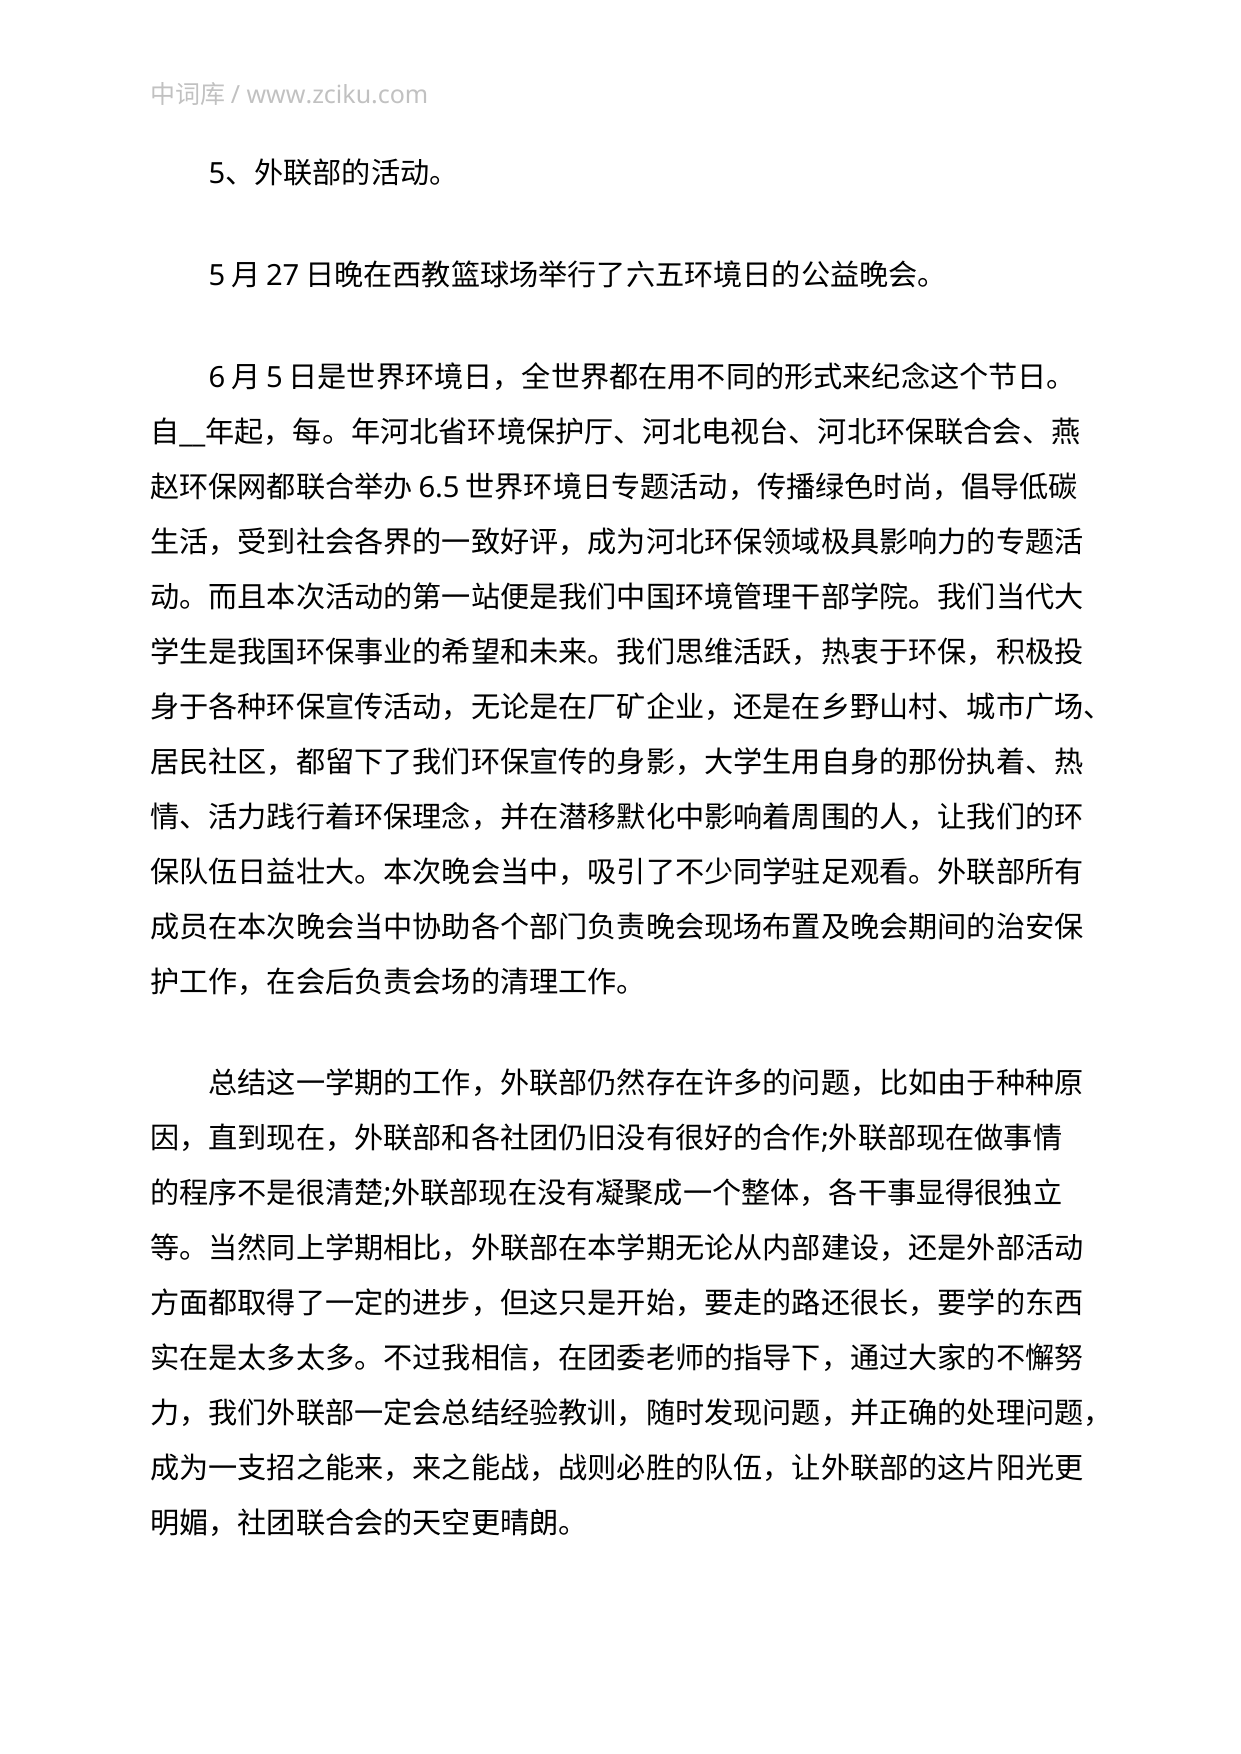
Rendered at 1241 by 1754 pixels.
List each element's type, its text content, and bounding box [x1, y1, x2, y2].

text 6月5日是世界环境日，全世界都在用不同的形式来纪念这个节日。自__年起，每。年河北省环境保护厅、河北电视台、河北环保联合会、燕赵环保网都联合举办6.5世界环境日专题活动，传播绿色时尚，倡导低碳生活，受到社会各界的一致好评，成为河北环保领域极具影响力的专题活动。而且本次活动的第一站便是我们中国环境管理干部学院。我们当代大学生是我国环保事业的希望和未来。我们思维活跃，热衷于环保，积极投身于各种环保宣传活动，无论是在厂矿企业，还是在乡野山村、城市广场、居民社区，都留下了我们环保宣传的身影，大学生用自身的那份执着、热情、活力践行着环保理念，并在潜移默化中影响着周围的人，让我们的环保队伍日益壮大。本次晚会当中，吸引了不少同学驻足观看。外联部所有成员在本次晚会当中协助各个部门负责晚会现场布置及晚会期间的治安保护工作，在会后负责会场的清理工作。 [150, 354, 1090, 1000]
text 总结这一学期的工作，外联部仍然存在许多的问题，比如由于种种原因，直到现在，外联部和各社团仍旧没有很好的合作;外联部现在做事情的程序不是很清楚;外联部现在没有凝聚成一个整体，各干事显得很独立等。当然同上学期相比，外联部在本学期无论从内部建设，还是外部活动方面都取得了一定的进步，但这只是开始，要走的路还很长，要学的东西实在是太多太多。不过我相信，在团委老师的指导下，通过大家的不懈努力，我们外联部一定会总结经验教训，随时发现问题，并正确的处理问题，成为一支招之能来，来之能战，战则必胜的队伍，让外联部的这片阳光更明媚，社团联合会的天空更晴朗。 [150, 1060, 1090, 1542]
text 5月27日晚在西教篮球场举行了六五环境日的公益晚会。 [150, 252, 1090, 294]
text 5、外联部的活动。 [150, 150, 1090, 192]
